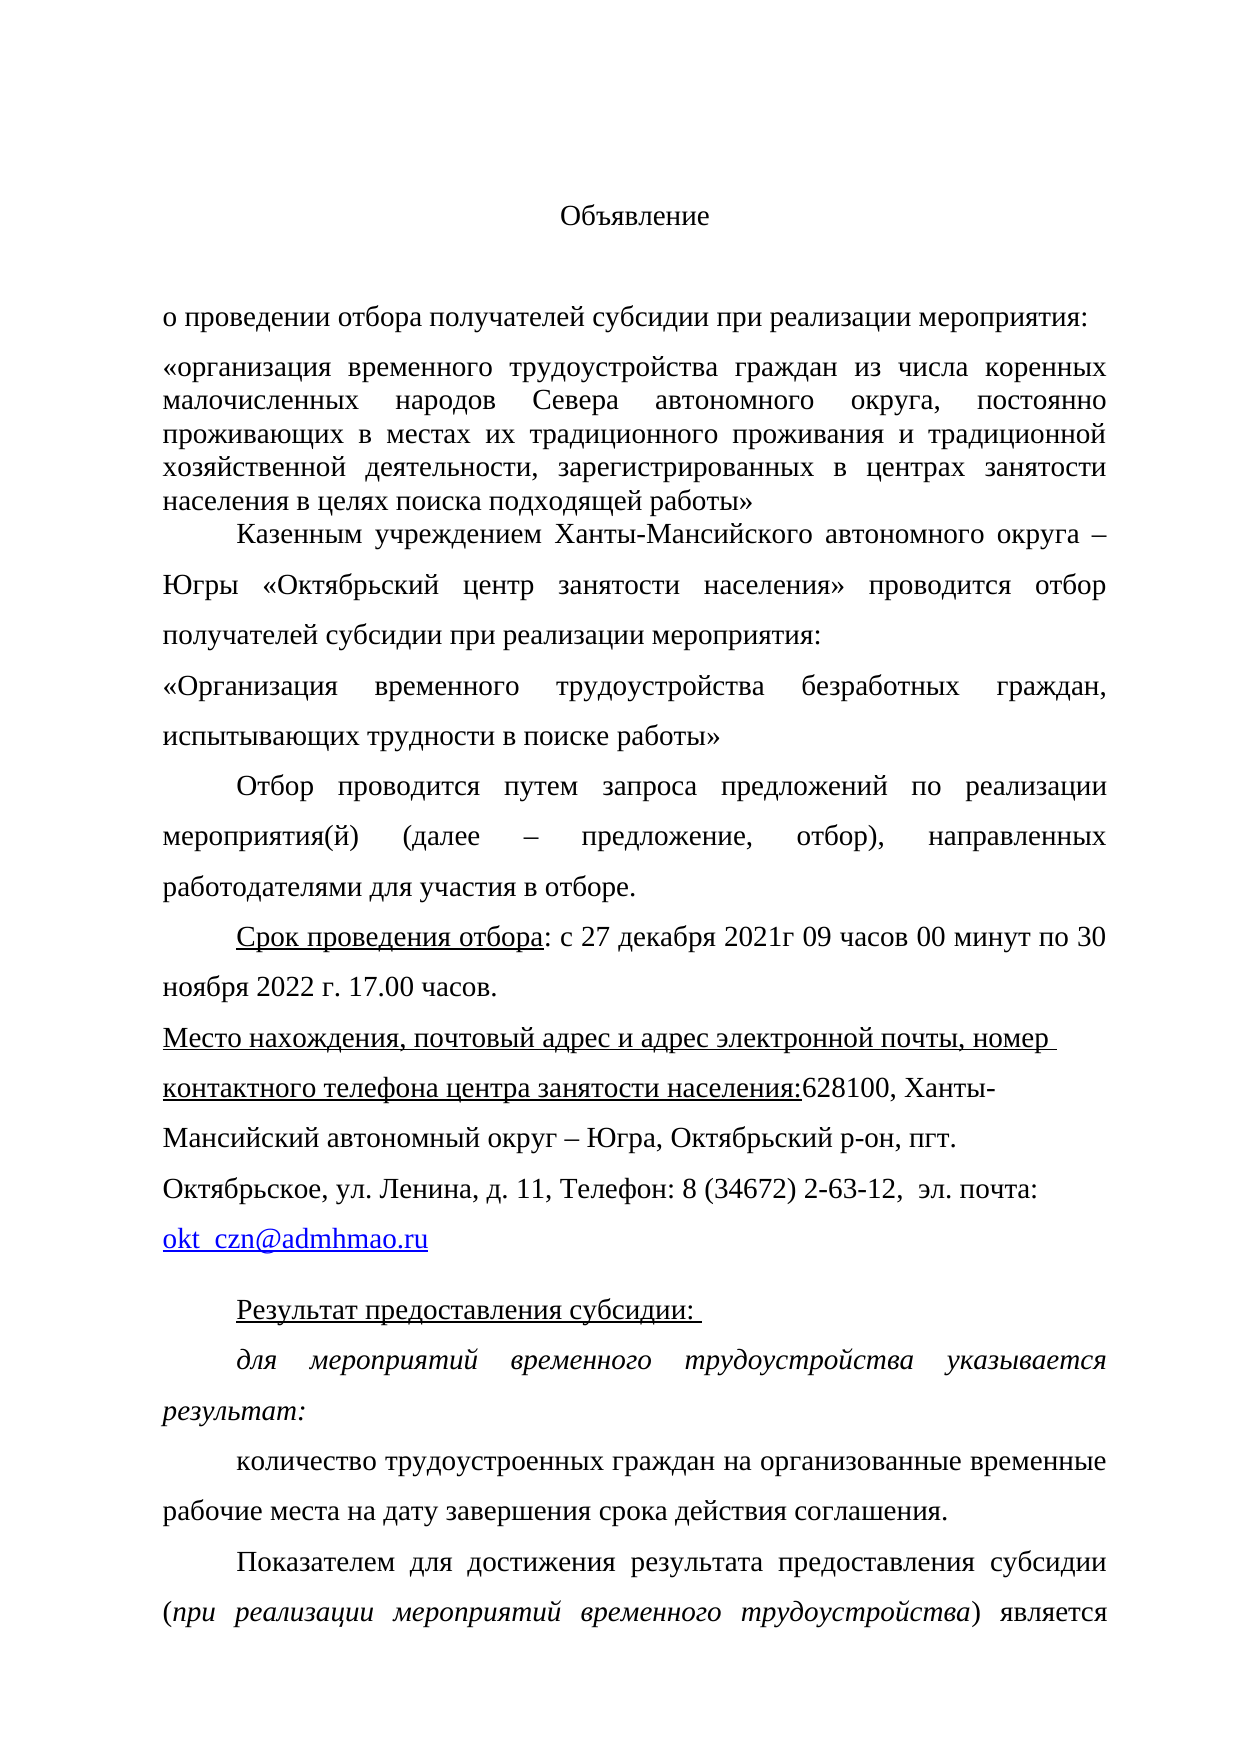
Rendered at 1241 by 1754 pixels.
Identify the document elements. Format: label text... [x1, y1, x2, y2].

text Результат предоставления субсидии: [162, 1292, 1107, 1326]
text Отбор проводится путем запроса предложений по реализации мероприятия(й) (далее – предложение, отбор), направленных работодателями для участия в отборе. [162, 768, 1107, 902]
text «Организация временного трудоустройства безработных граждан, испытывающих трудности в поиске работы» [162, 668, 1107, 751]
text Место нахождения, почтовый адрес и адрес электронной почты, номер контактного телефона центра занятости населения:628100, Ханты-Мансийский автономный округ – Югра, Октябрьский р-он, пгт. Октябрьское, ул. Ленина, д. 11, Телефон: 8 (34672) 2-63-12, эл. почта: okt_czn@admhmao.ru [162, 1020, 1107, 1254]
text Казенным учреждением Ханты-Мансийского автономного округа – Югры «Октябрьский центр занятости населения» проводится отбор получателей субсидии при реализации мероприятия: [162, 517, 1107, 651]
text количество трудоустроенных граждан на организованные временные рабочие места на дату завершения срока действия соглашения. [162, 1443, 1107, 1527]
text для мероприятий временного трудоустройства указывается результат: [162, 1342, 1107, 1426]
text о проведении отбора получателей субсидии при реализации мероприятия: [162, 299, 1107, 332]
text Объявление [162, 198, 1107, 232]
text «организация временного трудоустройства граждан из числа коренных малочисленных народов Севера автономного округа, постоянно проживающих в местах их традиционного проживания и традиционной хозяйственной деятельности, зарегистрированных в центрах занятости населения в целях поиска подходящей работы» [162, 349, 1107, 517]
text Срок проведения отбора: с 27 декабря 2021г 09 часов 00 минут по 30 ноября 2022 г. 17.00 часов. [162, 919, 1107, 1003]
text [162, 1544, 1107, 1628]
